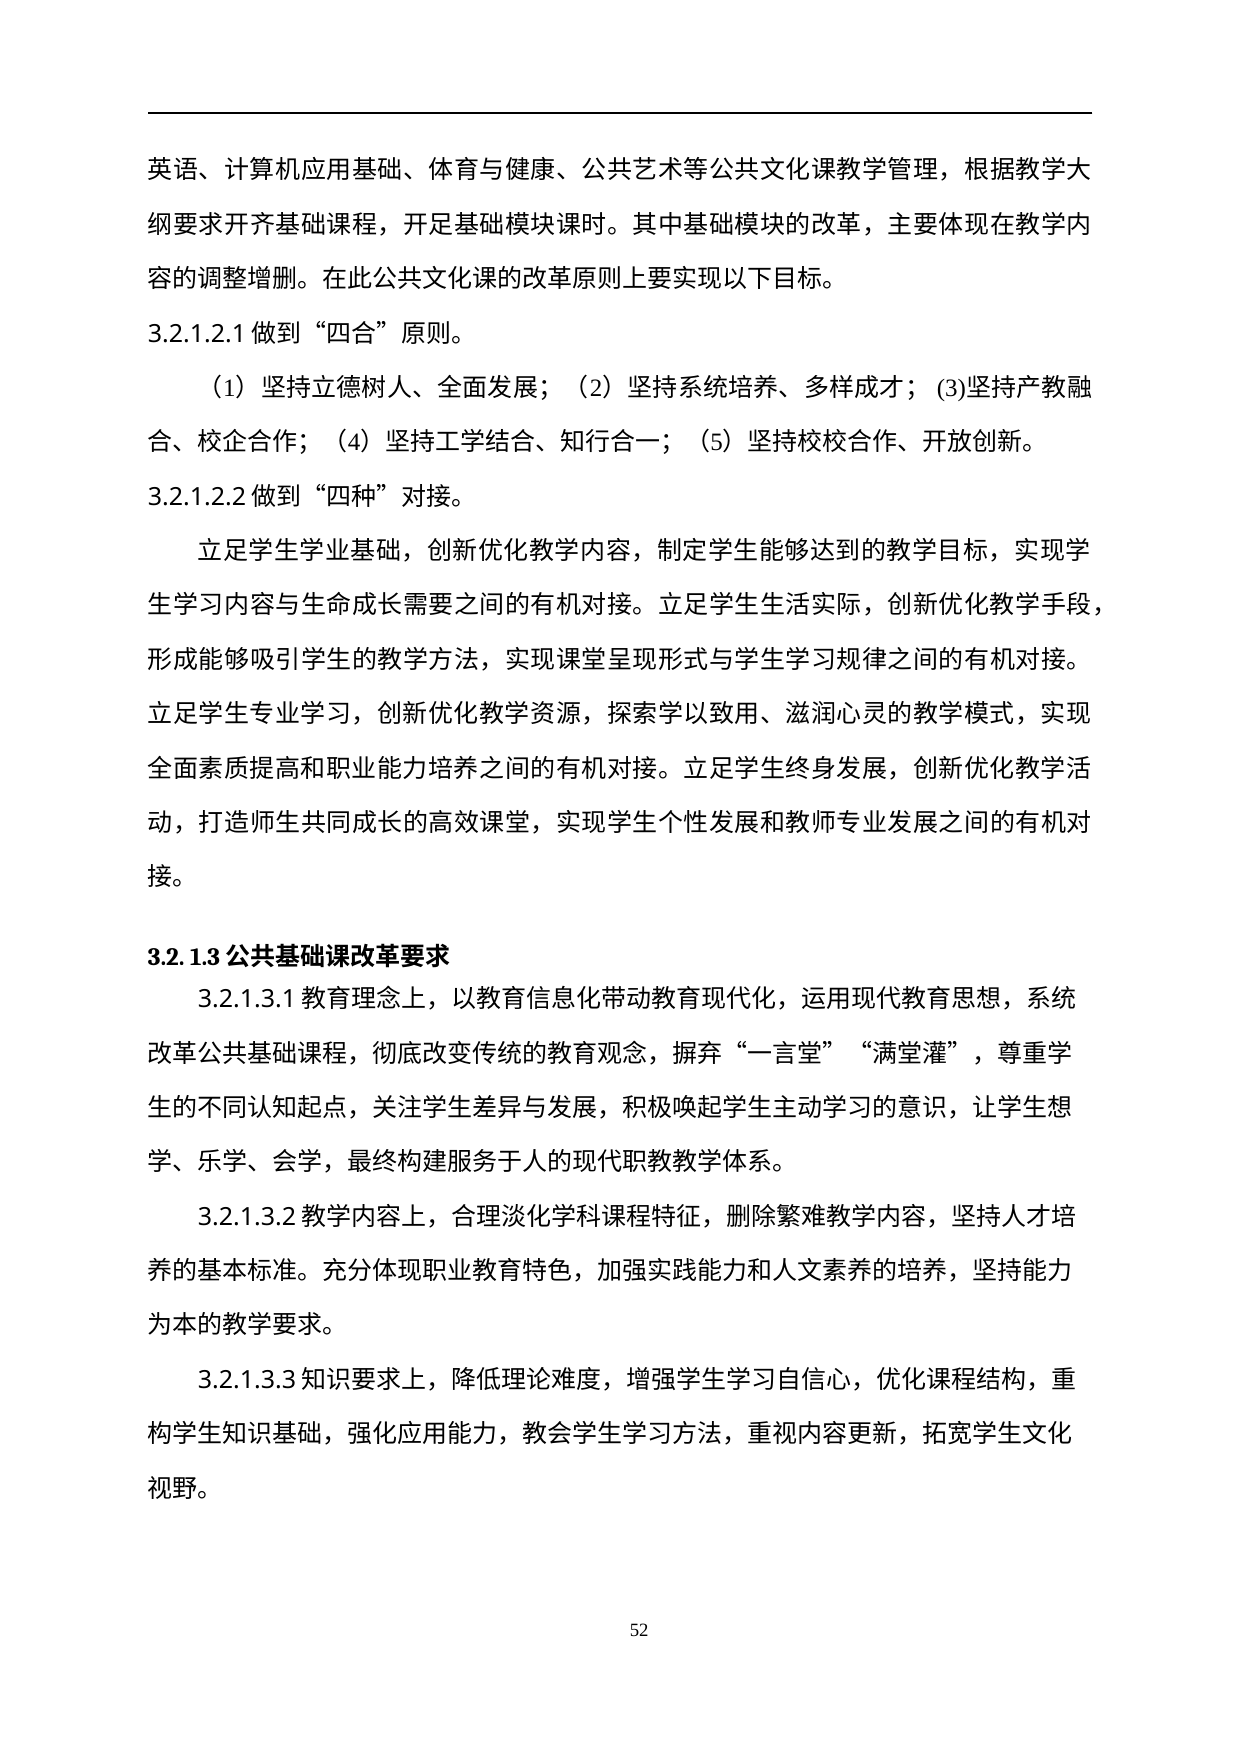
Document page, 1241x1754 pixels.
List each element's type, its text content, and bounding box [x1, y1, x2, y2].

text 3.2.1.3.3知识要求上，降低理论难度，增强学生学习自信心，优化课程结构，重构学生知识基础，强化应用能力，教会学生学习方法，重视内容更新，拓宽学生文化视野。 [148, 1359, 1092, 1504]
subtitle 3.2. 1.3公共基础课改革要求 [148, 936, 1092, 972]
text 3.2.1.2.2做到“四种”对接。 [148, 476, 1092, 512]
text 3.2.1.3.1教育理念上，以教育信息化带动教育现代化，运用现代教育思想，系统改革公共基础课程，彻底改变传统的教育观念，摒弃“一言堂”“满堂灌”，尊重学生的不同认知起点，关注学生差异与发展，积极唤起学生主动学习的意识，让学生想学、乐学、会学，最终构建服务于人的现代职教教学体系。 [148, 979, 1092, 1178]
text 3.2.1.3.2教学内容上，合理淡化学科课程特征，删除繁难教学内容，坚持人才培养的基本标准。充分体现职业教育特色，加强实践能力和人文素养的培养，坚持能力为本的教学要求。 [148, 1196, 1092, 1341]
text （1）坚持立德树人、全面发展；（2）坚持系统培养、多样成才； (3)坚持产教融合、校企合作；（4）坚持工学结合、知行合一；（5）坚持校校合作、开放创新。 [148, 367, 1092, 458]
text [148, 150, 1092, 295]
text 3.2.1.2.1做到“四合”原则。 [148, 313, 1092, 349]
text 立足学生学业基础，创新优化教学内容，制定学生能够达到的教学目标，实现学生学习内容与生命成长需要之间的有机对接。立足学生生活实际，创新优化教学手段，形成能够吸引学生的教学方法，实现课堂呈现形式与学生学习规律之间的有机对接。立足学生专业学习，创新优化教学资源，探索学以致用、滋润心灵的教学模式，实现全面素质提高和职业能力培养之间的有机对接。立足学生终身发展，创新优化教学活动，打造师生共同成长的高效课堂，实现学生个性发展和教师专业发展之间的有机对接。 [148, 531, 1092, 893]
